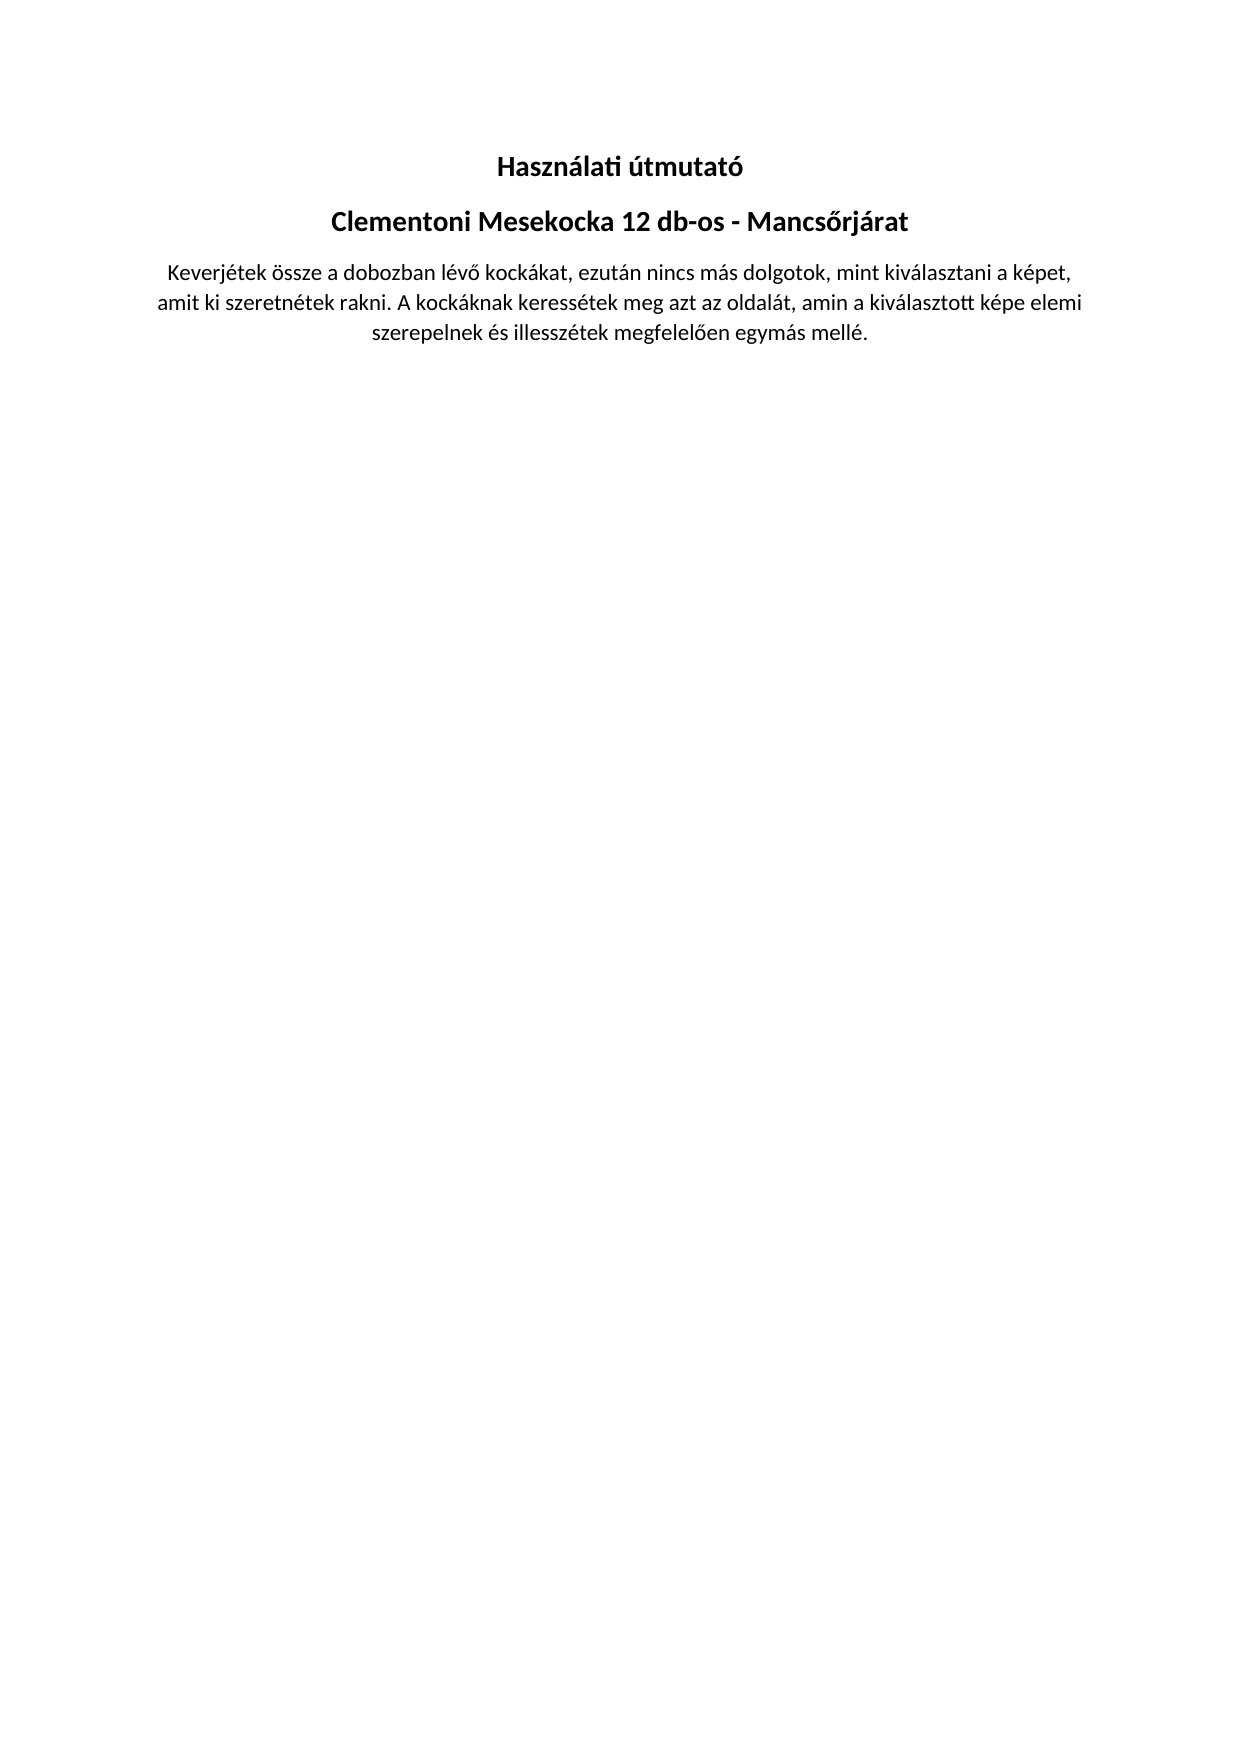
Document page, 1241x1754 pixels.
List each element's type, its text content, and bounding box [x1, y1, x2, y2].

text Keverjétek össze a dobozban lévő kockákat, ezután nincs más dolgotok, mint kiválasztani a képet, amit ki szeretnétek rakni. A kockáknak keressétek meg azt az oldalát, amin a kiválasztott képe elemi szerepelnek és illesszétek megfelelően egymás mellé. [148, 258, 1093, 346]
text Clementoni Mesekocka 12 db-os - Mancsőrjárat [148, 203, 1093, 238]
text Használati útmutató [148, 148, 1093, 183]
